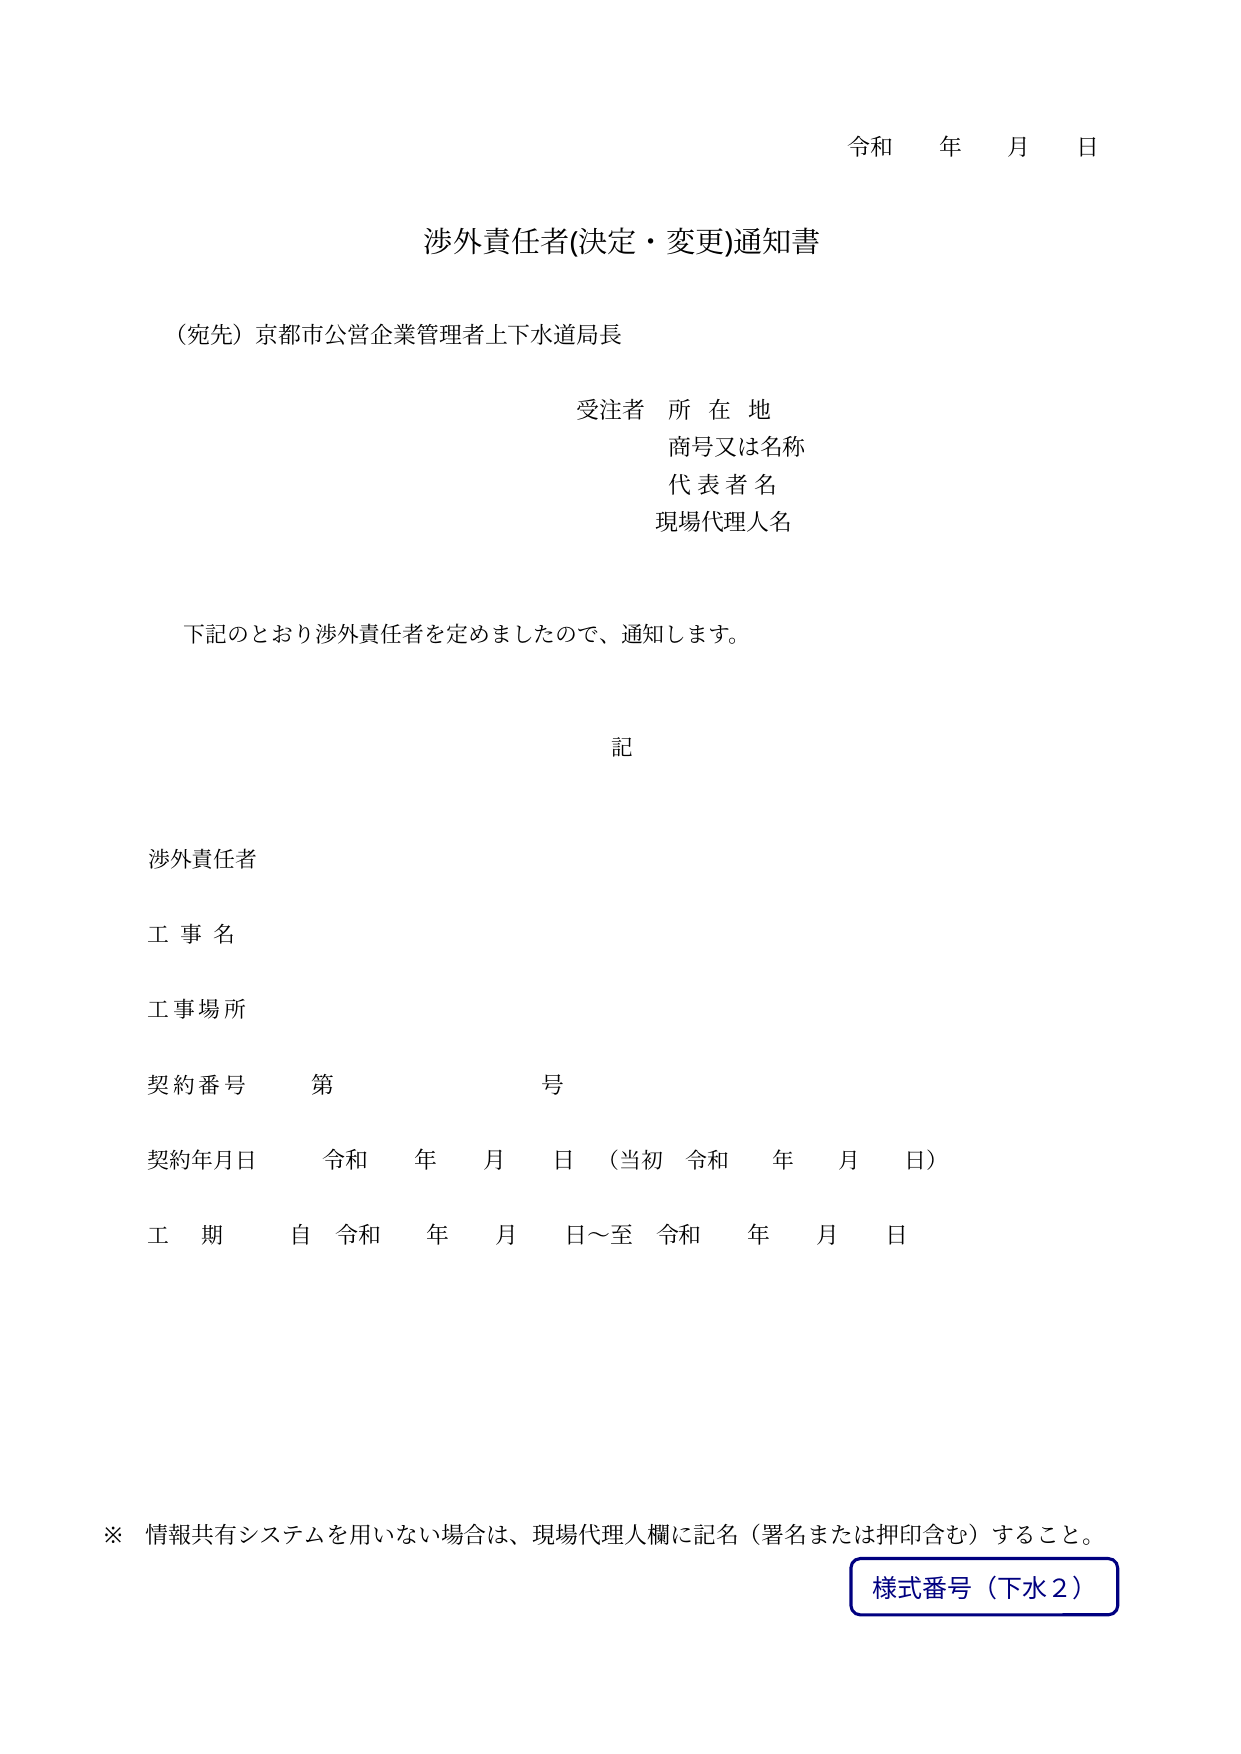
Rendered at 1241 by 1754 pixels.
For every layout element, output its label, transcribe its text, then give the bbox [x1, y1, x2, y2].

text 工事場所 [118, 989, 1030, 1027]
text 記 [118, 727, 1126, 764]
text 代 表 者 名 [118, 464, 1122, 502]
text ※ 情報共有システムを用いない場合は、現場代理人欄に記名（署名または押印含む）すること。 [103, 1514, 1122, 1552]
text 現場代理人名 [118, 502, 1122, 539]
text 工事名 [118, 914, 1030, 952]
text 渉外責任者 [118, 839, 1030, 877]
text 契約番号 第 号 [118, 1064, 1030, 1102]
text 下記のとおり渉外責任者を定めましたので、通知します。 [118, 614, 1030, 652]
text 受注者 所在地 [118, 389, 1126, 427]
text 商号又は名称 [118, 427, 1126, 464]
text 令和 年 月 日 [118, 127, 1099, 164]
text 工期 自 令和 年 月 日～至 令和 年 月 日 [118, 1214, 1030, 1252]
text 契約年月日 令和 年 月 日 （当初 令和 年 月 日） [118, 1139, 1030, 1177]
text （宛先）京都市公営企業管理者上下水道局長 [118, 314, 1030, 352]
text 渉外責任者(決定・変更)通知書 [118, 202, 1126, 277]
